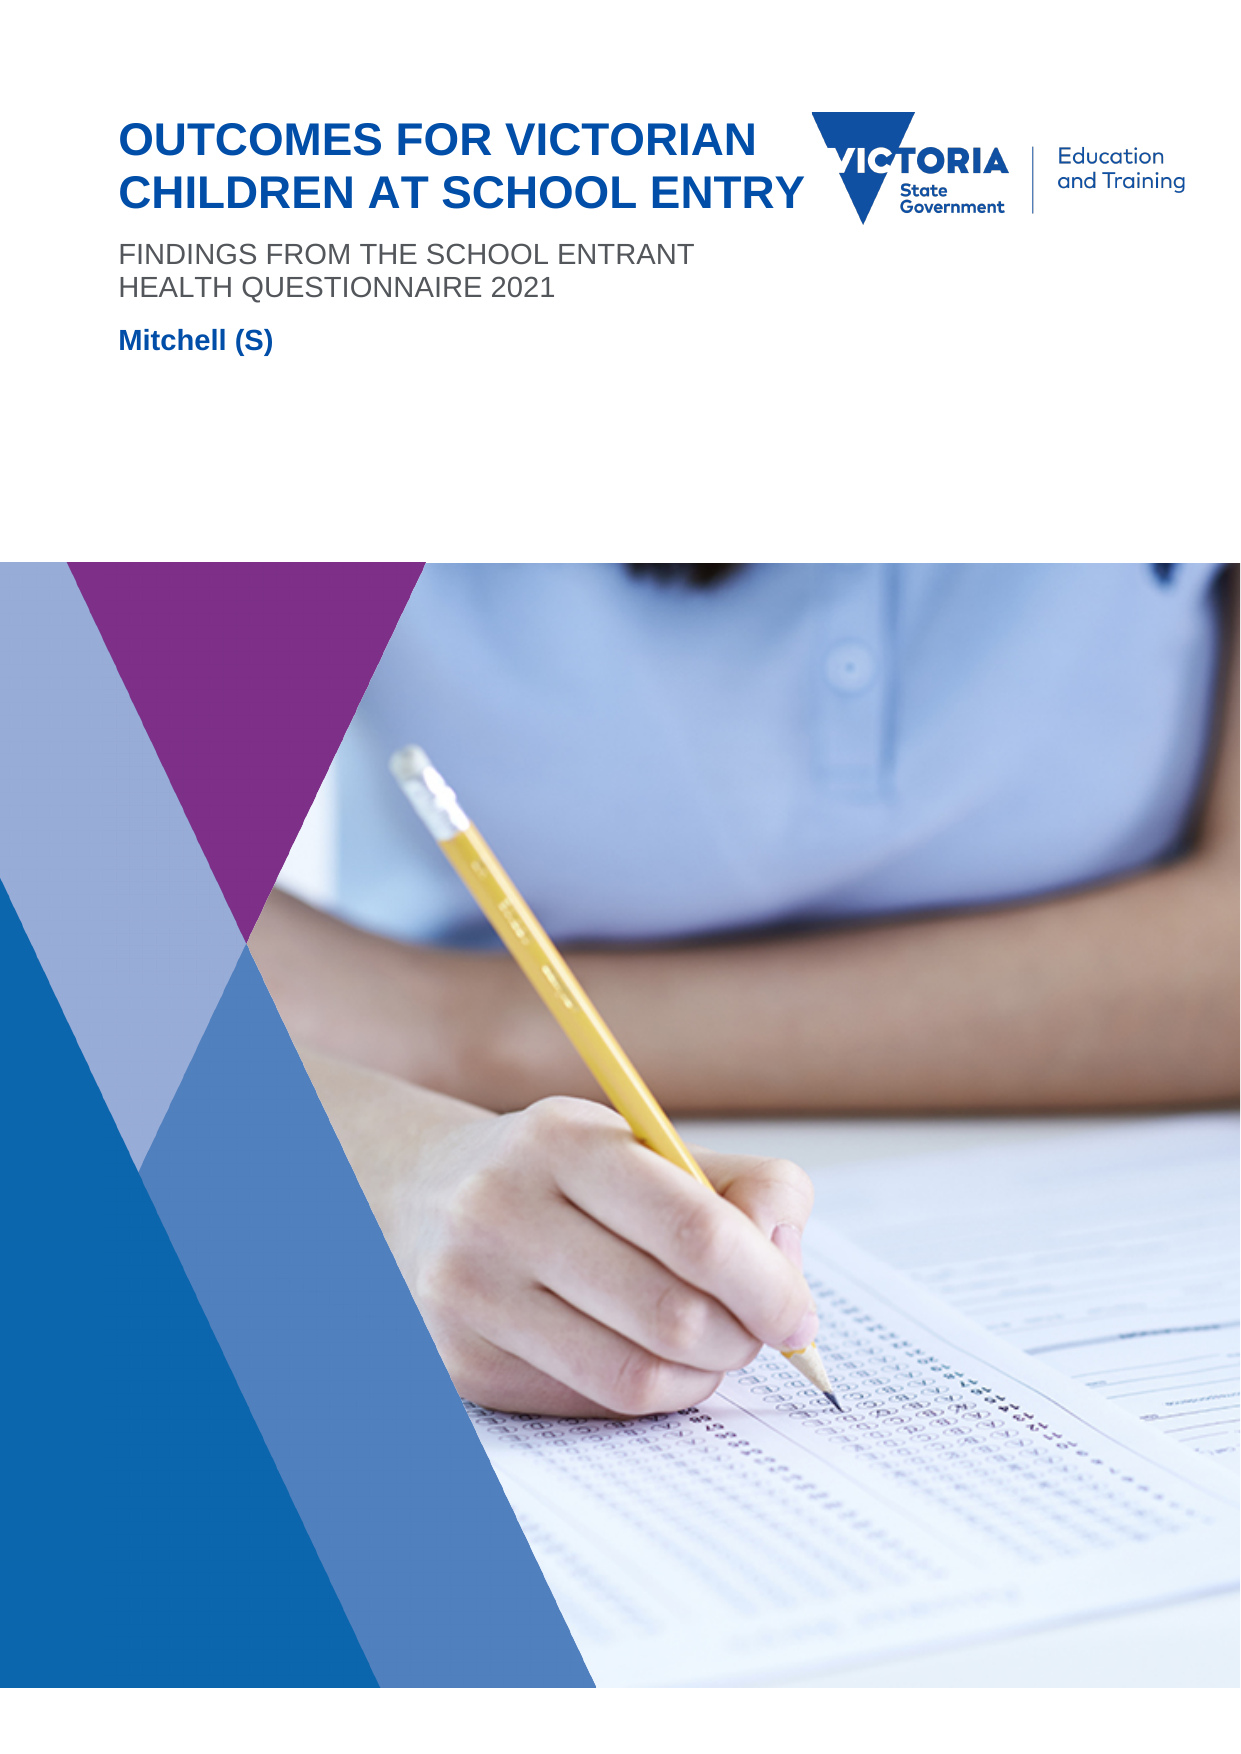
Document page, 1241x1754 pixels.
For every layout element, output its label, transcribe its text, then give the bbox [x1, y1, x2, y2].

title OUTCOMES FOR VICTORIAN CHILDREN AT SCHOOL ENTRY [118, 113, 1122, 218]
picture [811, 112, 1193, 225]
subtitle FINDINGS FROM THE SCHOOL ENTRANT HEALTH QUESTIONNAIRE 2021 [118, 237, 1122, 304]
picture [0, 562, 1241, 1688]
subtitle Mitchell (S) [118, 323, 1122, 356]
